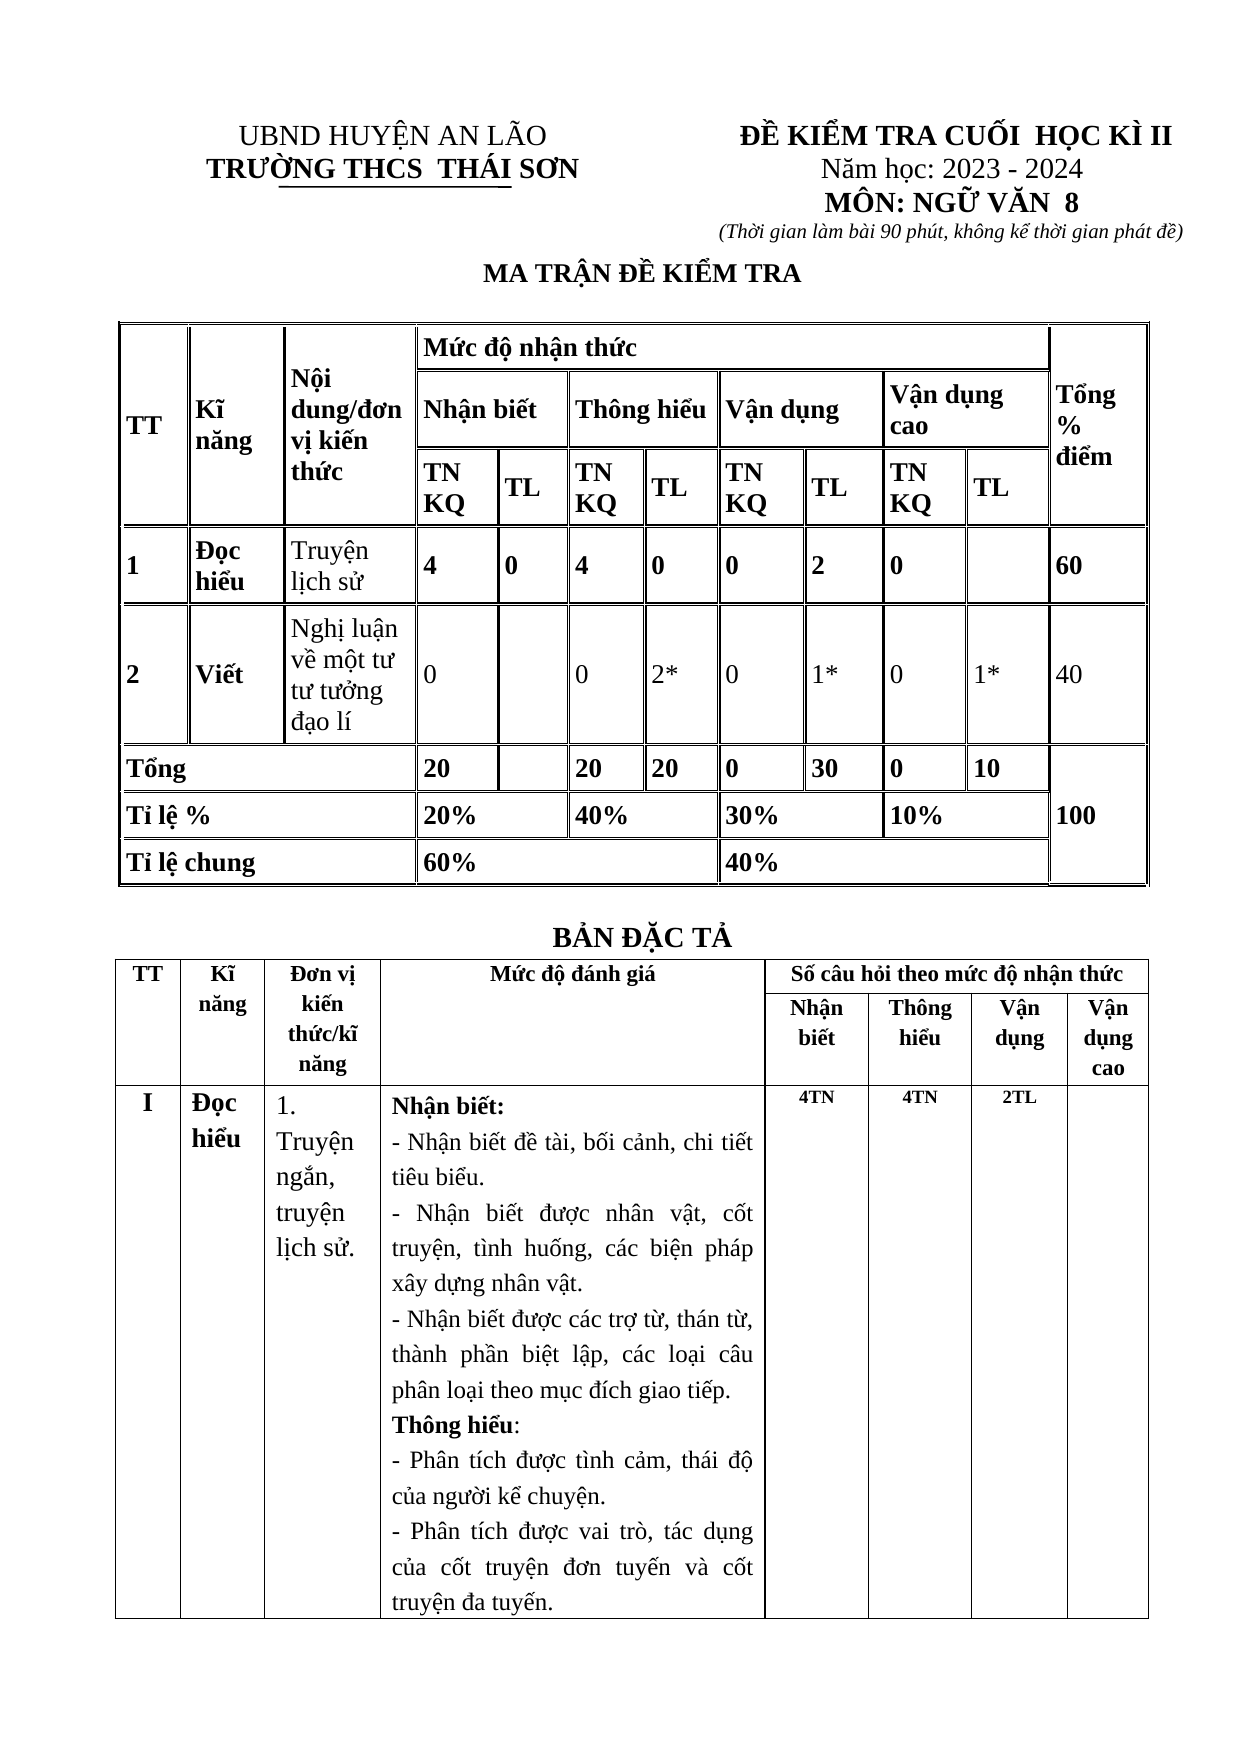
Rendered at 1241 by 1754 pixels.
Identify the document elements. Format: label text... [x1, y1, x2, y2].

table_cell Vận dụng [721, 372, 882, 446]
table_header Mức độ đánh giá [381, 960, 764, 1085]
table_cell Tổng [120, 743, 417, 789]
table_cell 2* [647, 606, 717, 743]
table_cell 4 [418, 528, 497, 602]
table_header Số câu hỏi theo mức độ nhận thức [766, 960, 1148, 992]
table_cell 0 [500, 528, 567, 602]
table_cell 40% [719, 840, 1049, 883]
table_cell 0 [721, 746, 803, 789]
table_cell 0 [570, 606, 643, 743]
table_cell 40 [1051, 602, 1147, 743]
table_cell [265, 1086, 380, 1618]
table_cell 0 [418, 606, 497, 743]
table_cell 2TL [972, 1086, 1067, 1618]
table_cell 2 [807, 528, 882, 602]
table_cell TN KQ [885, 450, 965, 524]
table_cell TL [968, 450, 1048, 524]
table_cell Viết [191, 606, 283, 743]
table_cell 20 [570, 746, 643, 789]
table_cell Đọc hiểu [191, 528, 283, 602]
table_cell TN KQ [418, 450, 497, 524]
table_cell Thông hiểu [570, 372, 717, 446]
table_cell Vận dụng [972, 994, 1067, 1085]
table_cell 4TN [869, 1086, 971, 1618]
table_cell 4TN [766, 1086, 868, 1618]
table_cell Tỉ lệ chung [121, 836, 417, 883]
table_cell Nhận biết [418, 372, 567, 446]
table_header Nội dung/đơn vị kiến thức [284, 325, 417, 524]
table_cell Nghị luận về một tư tư tưởng đạo lí [286, 606, 415, 743]
table_cell TN KQ [721, 450, 803, 524]
table_cell 0 [885, 746, 965, 789]
table_cell [968, 528, 1048, 602]
table_header UBND HUYỆN AN LÃO TRƯỜNG THCS THÁI SƠN [159, 118, 626, 257]
table_cell 20% [418, 793, 567, 836]
table_header ĐỀ KIỂM TRA CUỐI HỌC KÌ II Năm học: 2023 - 2024 MÔN: NGỮ VĂN 8 (Thời gian làm bài 90 phút, không kể thời gian phát đề) [626, 118, 1240, 257]
text BẢN ĐẶC TẢ [148, 920, 1137, 953]
table_cell 4 [570, 528, 643, 602]
table_cell [1068, 1086, 1148, 1618]
table_cell 2 [121, 602, 187, 743]
table_cell 20 [418, 746, 497, 789]
text MA TRẬN ĐỀ KIỂM TRA [148, 257, 1137, 288]
table_header Mức độ nhận thức [417, 323, 1049, 368]
table_cell [500, 606, 567, 743]
table_cell TN KQ [570, 450, 643, 524]
table_cell TL [647, 450, 717, 524]
table_cell 10 [968, 746, 1048, 789]
table_cell Thông hiểu [869, 994, 971, 1085]
table_header TT [116, 960, 180, 1085]
table_header Kĩ năng [181, 960, 264, 1085]
table_cell 30 [806, 746, 882, 789]
table_header Đơn vị kiến thức/kĩ năng [265, 960, 380, 1085]
table_cell Tỉ lệ % [121, 790, 415, 836]
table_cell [381, 1086, 764, 1618]
table_cell 10% [885, 793, 1048, 836]
table_header Tổng % điểm [1049, 325, 1146, 524]
table_cell 0 [647, 528, 717, 602]
table_cell 0 [885, 606, 965, 743]
table_cell 40% [570, 793, 717, 836]
table_cell 1* [968, 606, 1048, 743]
table_cell 1* [807, 606, 882, 743]
table_cell [500, 746, 567, 789]
table_cell 100 [1049, 743, 1148, 883]
table_cell 30% [721, 793, 882, 836]
table_cell I [116, 1086, 180, 1618]
table_cell 0 [885, 528, 965, 602]
table_cell 1 [121, 524, 187, 602]
table_cell Đọc hiểu [181, 1086, 264, 1618]
table_cell 60% [417, 836, 719, 883]
table_cell 60 [1051, 524, 1147, 602]
table_cell 0 [721, 606, 803, 743]
table_cell Nhận biết [766, 994, 868, 1085]
table_cell 0 [721, 528, 803, 602]
table_cell Vận dụng cao [1068, 994, 1148, 1085]
table_cell Truyện lịch sử [286, 528, 415, 602]
table_cell Vận dụng cao [885, 372, 1048, 446]
table_cell TL [807, 450, 882, 524]
table_header Kĩ năng [189, 325, 284, 524]
table_cell 20 [647, 746, 717, 789]
table_header TT [121, 323, 189, 524]
table_cell TL [500, 450, 567, 524]
